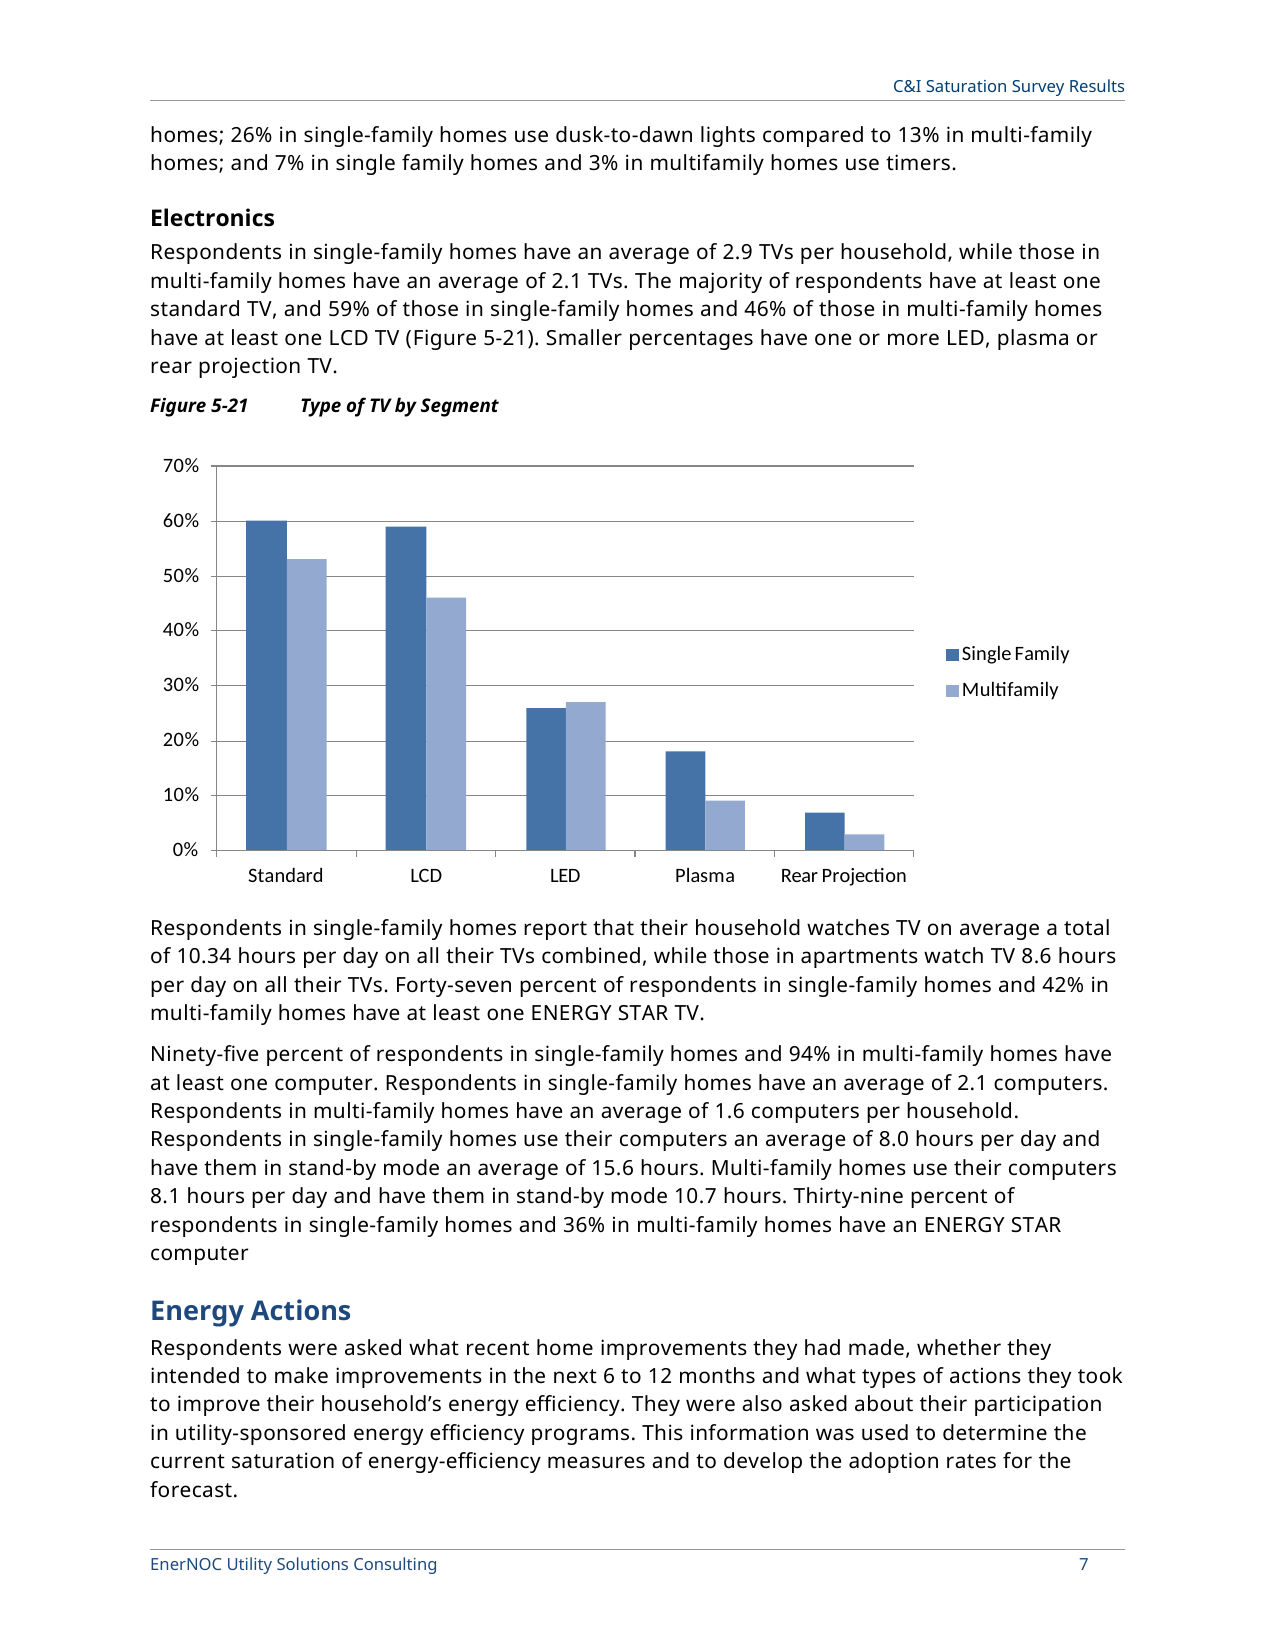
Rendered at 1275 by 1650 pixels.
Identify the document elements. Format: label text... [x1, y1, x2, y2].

subtitle Energy Actions [150, 1292, 1125, 1328]
text Respondents were asked what recent home improvements they had made, whether they intended to make improvements in the next 6 to 12 months and what types of actions they took to improve their household’s energy efficiency. They were also asked about their participation in utility-sponsored energy efficiency programs. This information was used to determine the current saturation of energy-efficiency measures and to develop the adoption rates for the forecast. [150, 1333, 1125, 1503]
text Respondents in single-family homes report that their household watches TV on average a total of 10.34 hours per day on all their TVs combined, while those in apartments watch TV 8.6 hours per day on all their TVs. Forty-seven percent of respondents in single-family homes and 42% in multi-family homes have at least one ENERGY STAR TV. [150, 913, 1125, 1027]
text Ninety-five percent of respondents in single-family homes and 94% in multi-family homes have at least one computer. Respondents in single-family homes have an average of 2.1 computers. Respondents in multi-family homes have an average of 1.6 computers per household. Respondents in single-family homes use their computers an average of 8.0 hours per day and have them in stand-by mode an average of 15.6 hours. Multi-family homes use their computers 8.1 hours per day and have them in stand-by mode 10.7 hours. Thirty-nine percent of respondents in single-family homes and 36% in multi-family homes have an ENERGY STAR computer [150, 1039, 1125, 1267]
subtitle Electronics [150, 202, 1125, 233]
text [150, 120, 1125, 177]
